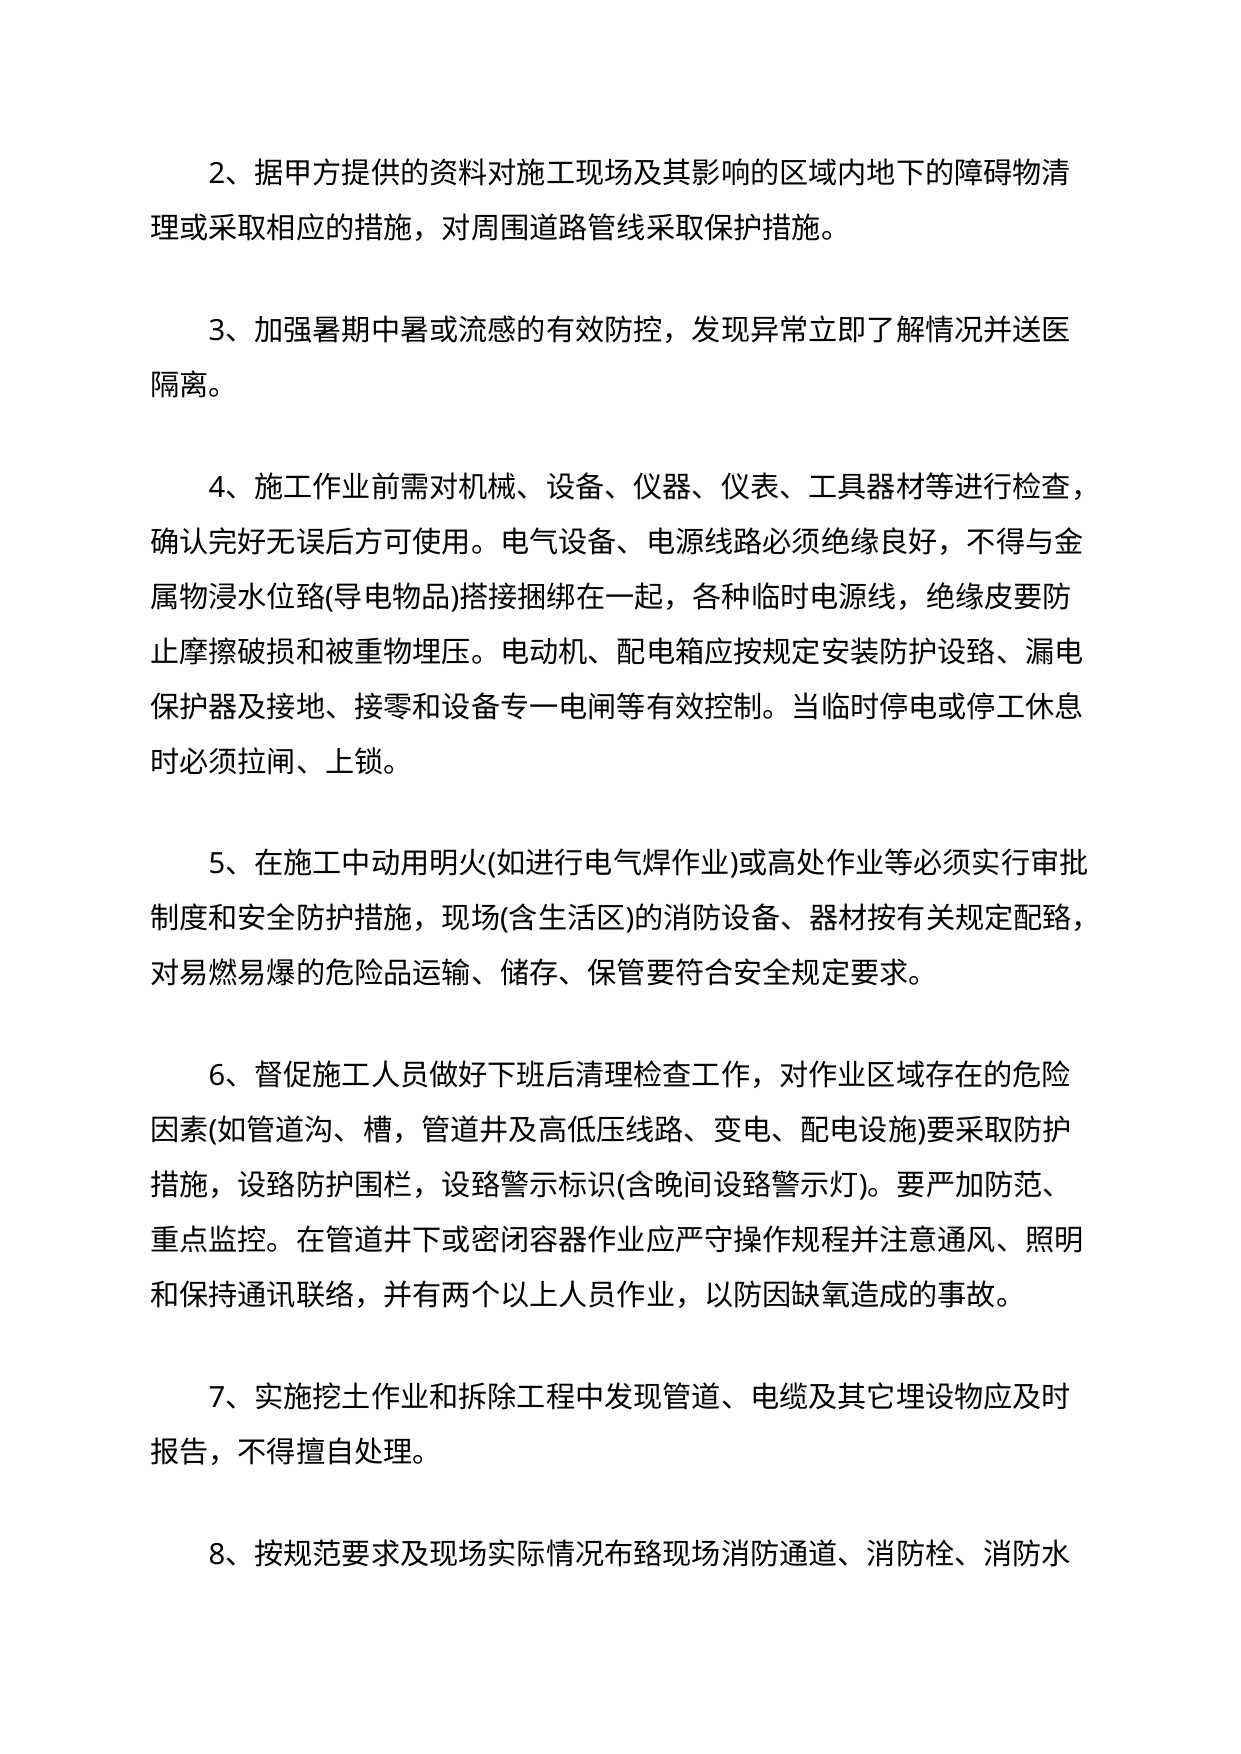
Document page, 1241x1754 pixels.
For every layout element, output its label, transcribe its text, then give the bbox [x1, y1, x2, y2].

text 7、实施挖土作业和拆除工程中发现管道、电缆及其它埋设物应及时报告，不得擅自处理。 [150, 1373, 1090, 1471]
text 4、施工作业前需对机械、设备、仪器、仪表、工具器材等进行检查，确认完好无误后方可使用。电气设备、电源线路必须绝缘良好，不得与金属物浸水位臵(导电物品)搭接捆绑在一起，各种临时电源线，绝缘皮要防止摩擦破损和被重物埋压。电动机、配电箱应按规定安装防护设臵、漏电保护器及接地、接零和设备专一电闸等有效控制。当临时停电或停工休息时必须拉闸、上锁。 [150, 463, 1090, 781]
text 3、加强暑期中暑或流感的有效防控，发现异常立即了解情况并送医隔离。 [150, 307, 1090, 404]
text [150, 1530, 1090, 1573]
text 2、据甲方提供的资料对施工现场及其影响的区域内地下的障碍物清理或采取相应的措施，对周围道路管线采取保护措施。 [150, 150, 1090, 247]
text 5、在施工中动用明火(如进行电气焊作业)或高处作业等必须实行审批制度和安全防护措施，现场(含生活区)的消防设备、器材按有关规定配臵，对易燃易爆的危险品运输、储存、保管要符合安全规定要求。 [150, 840, 1090, 992]
text 6、督促施工人员做好下班后清理检查工作，对作业区域存在的危险因素(如管道沟、槽，管道井及高低压线路、变电、配电设施)要采取防护措施，设臵防护围栏，设臵警示标识(含晚间设臵警示灯)。要严加防范、重点监控。在管道井下或密闭容器作业应严守操作规程并注意通风、照明和保持通讯联络，并有两个以上人员作业，以防因缺氧造成的事故。 [150, 1052, 1090, 1314]
